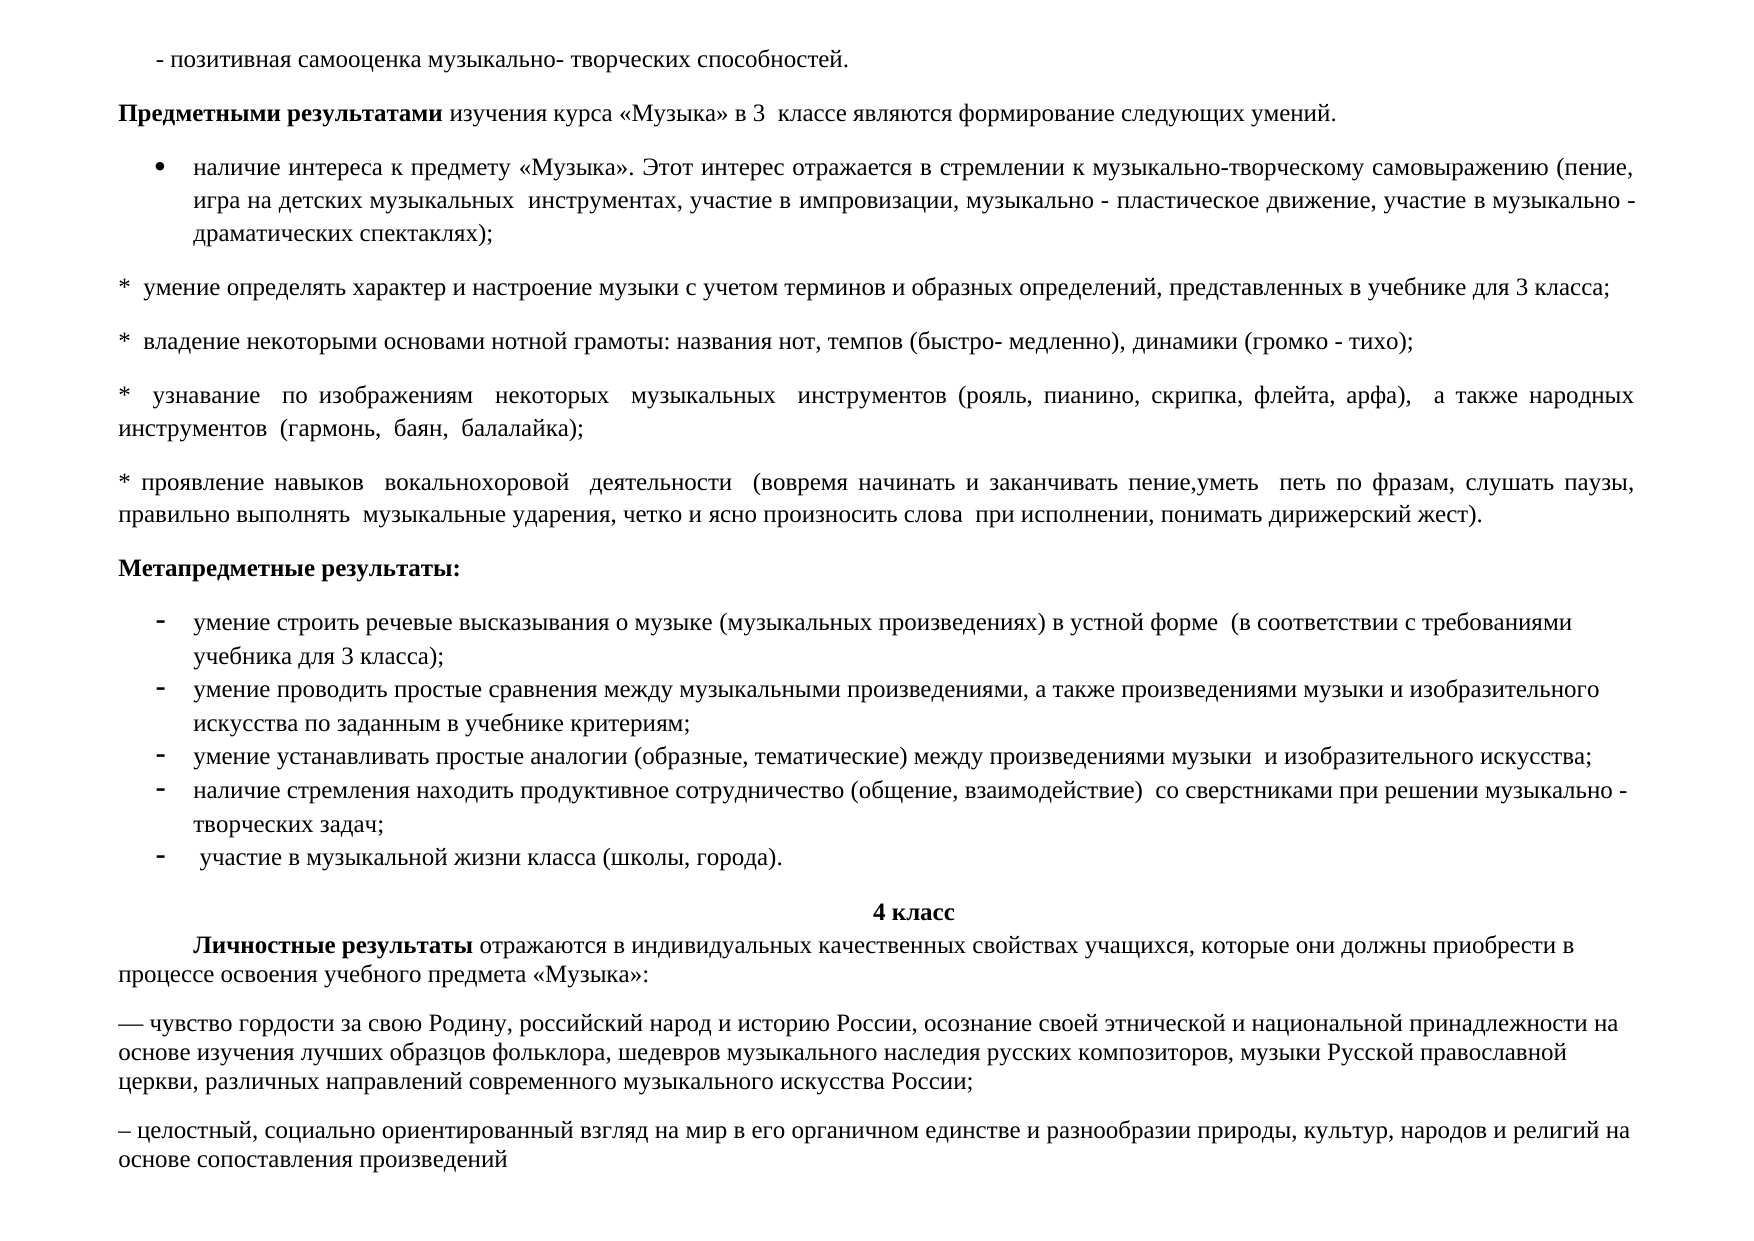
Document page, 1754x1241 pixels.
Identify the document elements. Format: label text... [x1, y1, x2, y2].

text * узнавание по изображениям некоторых музыкальных инструментов (рояль, пианино, скрипка, флейта, арфа), а также народных инструментов (гармонь, баян, балалайка); [118, 380, 1636, 441]
text * владение некоторыми основами нотной грамоты: названия нот, темпов (быстро- медленно), динамики (громко - тихо); [118, 326, 1636, 354]
text — чувство гордости за свою Родину, российский народ и историю России, осознание своей этнической и национальной принадлежности на основе изучения лучших образцов фольклора, шедевров музыкального наследия русских композиторов, музыки Русской православной церкви, различных направлений современного музыкального искусства России; [118, 1008, 1636, 1095]
text – целостный, социально ориентированный взгляд на мир в его органичном единстве и разнообразии природы, культур, народов и религий на основе сопоставления произведений [118, 1116, 1636, 1173]
text 4 класс [118, 897, 1636, 926]
text Метапредметные результаты: [118, 553, 1636, 582]
text * умение определять характер и настроение музыки с учетом терминов и образных определений, представленных в учебнике для 3 класса; [118, 272, 1636, 301]
list умение строить речевые высказывания о музыке (музыкальных произведениях) в устной форме (в соответствии с требованиями учебника для 3 класса); [156, 607, 1636, 670]
list умение устанавливать простые аналогии (образные, тематические) между произведениями музыки и изобразительного искусства; [156, 741, 1636, 771]
text Личностные результаты отражаются в индивидуальных качественных свойствах учащихся, которые они должны приобрести в процессе освоения учебного предмета «Музыка»: [118, 930, 1636, 988]
text Предметными результатами изучения курса «Музыка» в 3 классе являются формирование следующих умений. [118, 98, 1636, 127]
text - позитивная самооценка музыкально- творческих способностей. [156, 44, 1636, 73]
list умение проводить простые сравнения между музыкальными произведениями, а также произведениями музыки и изобразительного искусства по заданным в учебнике критериям; [156, 674, 1636, 737]
list наличие стремления находить продуктивное сотрудничество (общение, взаимодействие) со сверстниками при решении музыкально - творческих задач; [156, 775, 1636, 838]
list участие в музыкальной жизни класса (школы, города). [156, 842, 1636, 872]
list наличие интереса к предмету «Музыка». Этот интерес отражается в стремлении к музыкально-творческому самовыражению (пение, игра на детских музыкальных инструментах, участие в импровизации, музыкально - пластическое движение, участие в музыкально - драматических спектаклях); [156, 152, 1636, 247]
text * проявление навыков вокальнохоровой деятельности (вовремя начинать и заканчивать пение,уметь петь по фразам, слушать паузы, правильно выполнять музыкальные ударения, четко и ясно произносить слова при исполнении, понимать дирижерский жест). [118, 467, 1636, 528]
